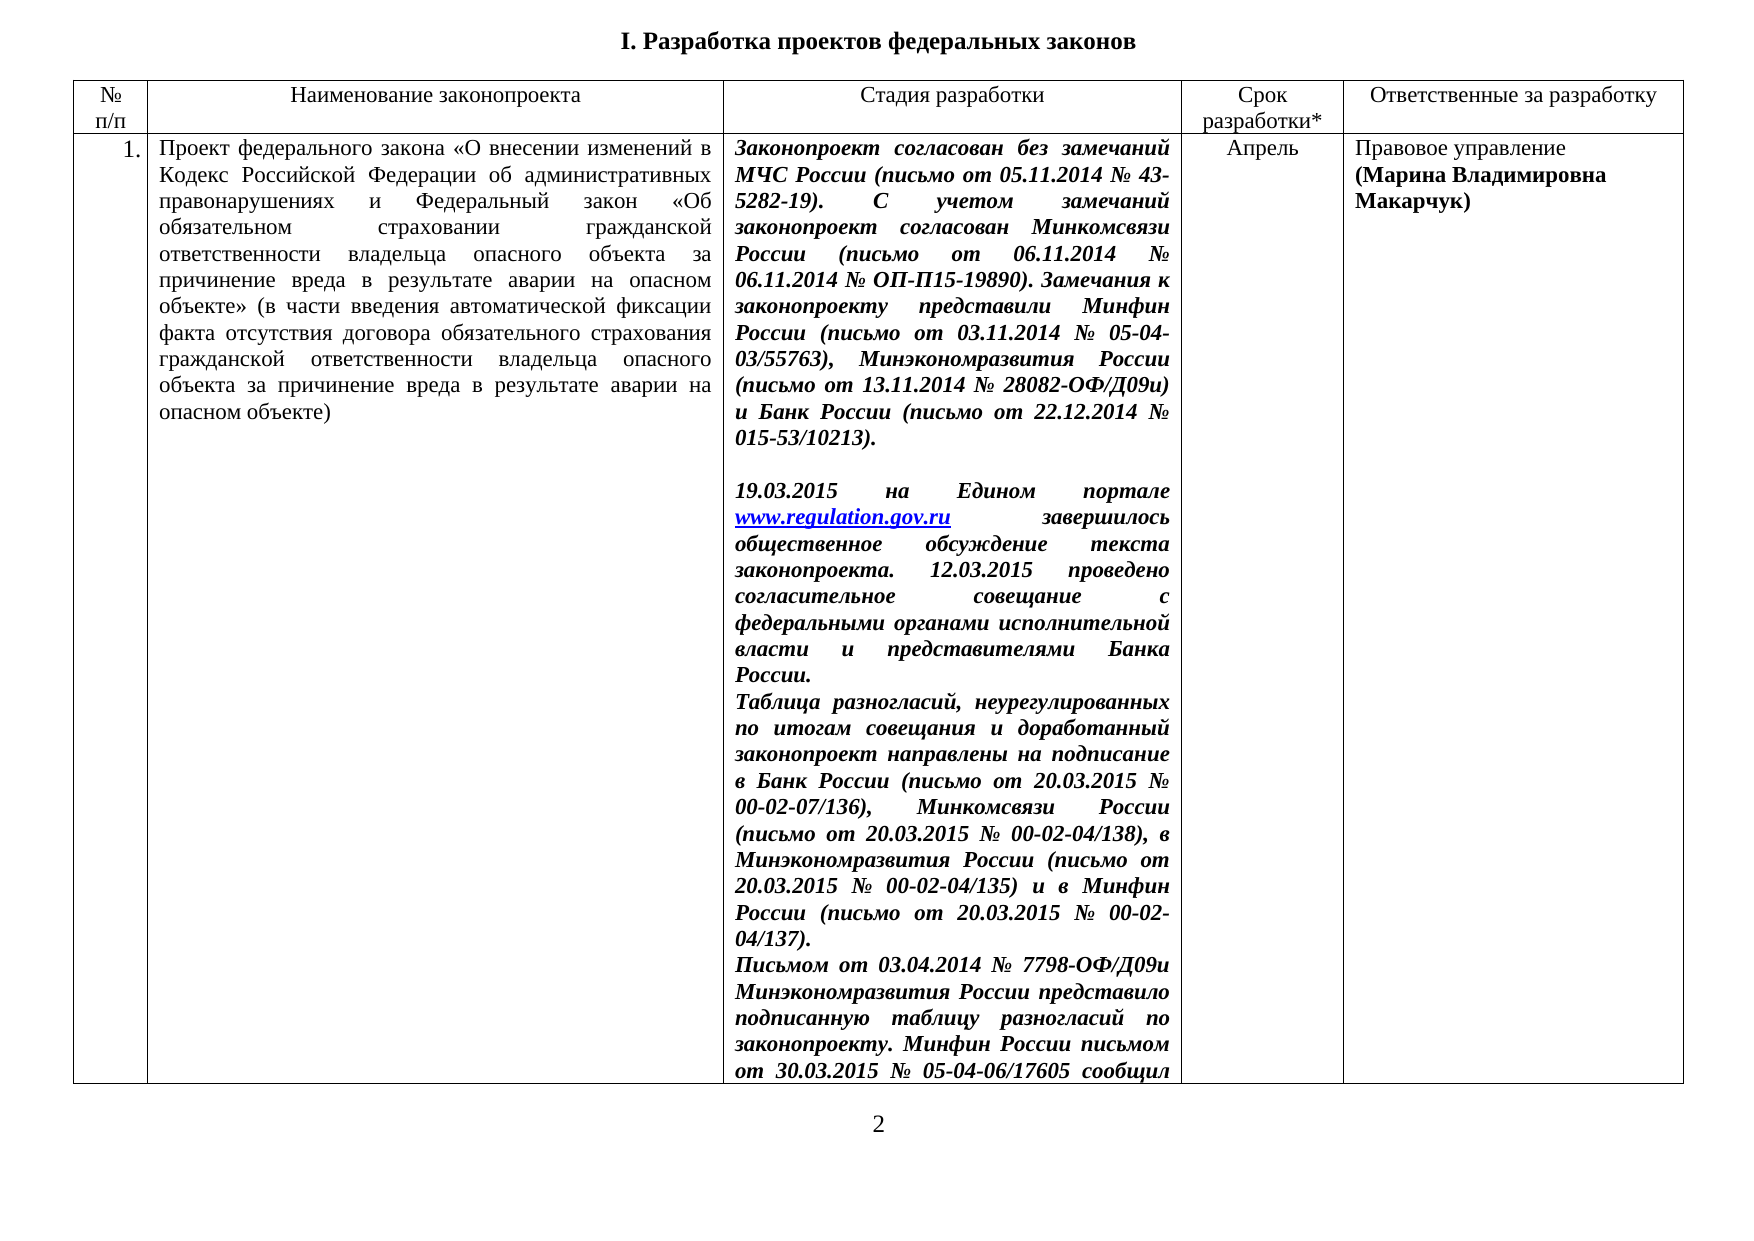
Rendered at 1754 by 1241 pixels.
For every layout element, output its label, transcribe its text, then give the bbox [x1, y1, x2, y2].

table_header Наименование законопроекта [148, 81, 723, 133]
table_header Ответственные за разработку [1344, 81, 1683, 133]
table_header № п/п [74, 81, 147, 133]
table_header Срок разработки* [1182, 81, 1343, 133]
table_cell [74, 134, 147, 1083]
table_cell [724, 134, 1181, 1083]
table_header Стадия разработки [724, 81, 1181, 133]
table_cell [1344, 134, 1683, 1083]
subtitle I. Разработка проектов федеральных законов [118, 29, 1639, 54]
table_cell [148, 134, 723, 1083]
table_cell Апрель [1182, 134, 1343, 1083]
